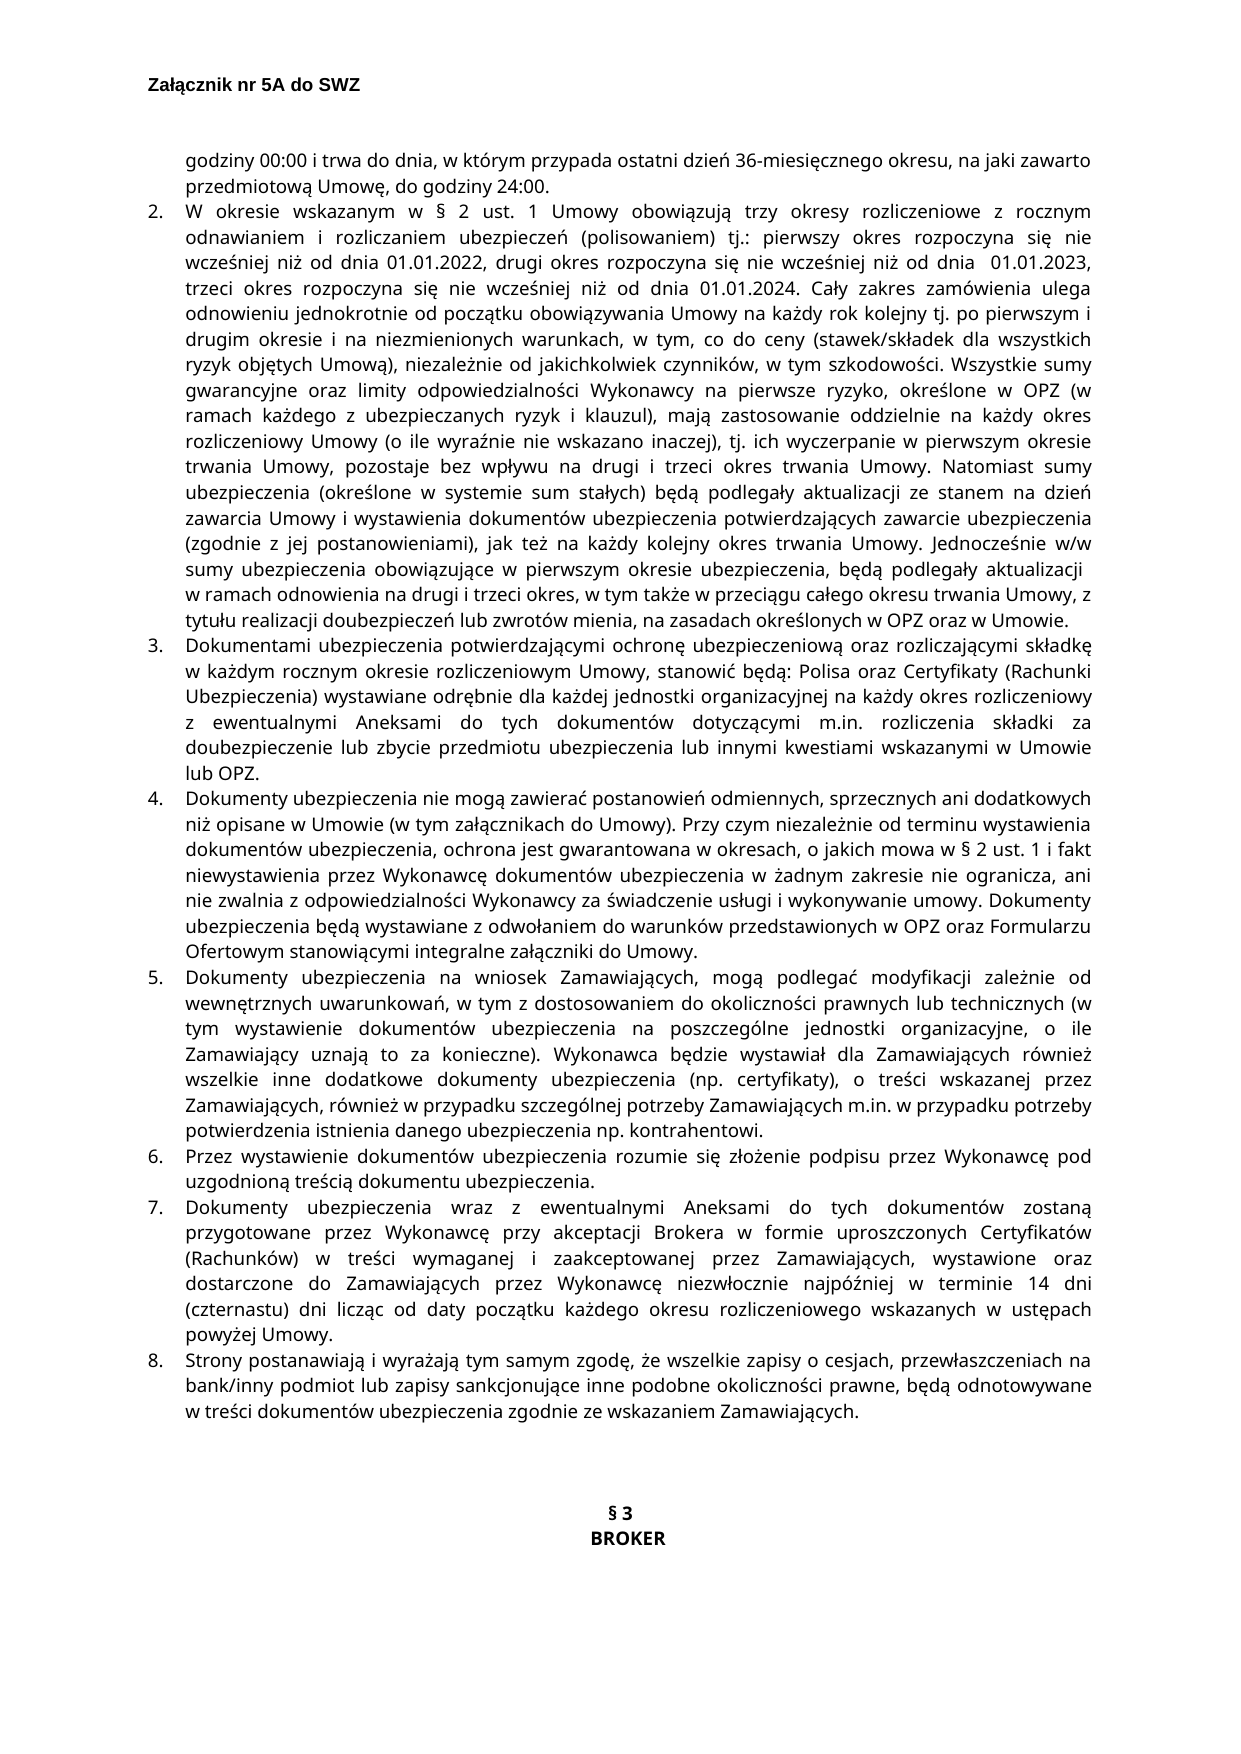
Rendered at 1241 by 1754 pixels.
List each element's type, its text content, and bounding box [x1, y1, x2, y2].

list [148, 148, 1093, 199]
list BROKER [554, 1526, 1093, 1551]
list Dokumenty ubezpieczenia nie mogą zawierać postanowień odmiennych, sprzecznych ani dodatkowych niż opisane w Umowie (w tym załącznikach do Umowy). Przy czym niezależnie od terminu wystawienia dokumentów ubezpieczenia, ochrona jest gwarantowana w okresach, o jakich mowa w § 2 ust. 1 i fakt niewystawienia przez Wykonawcę dokumentów ubezpieczenia w żadnym zakresie nie ogranicza, ani nie zwalnia z odpowiedzialności Wykonawcy za świadczenie usługi i wykonywanie umowy. Dokumenty ubezpieczenia będą wystawiane z odwołaniem do warunków przedstawionych w OPZ oraz Formularzu Ofertowym stanowiącymi integralne załączniki do Umowy. [148, 786, 1093, 964]
list Dokumenty ubezpieczenia wraz z ewentualnymi Aneksami do tych dokumentów zostaną przygotowane przez Wykonawcę przy akceptacji Brokera w formie uproszczonych Certyfikatów (Rachunków) w treści wymaganej i zaakceptowanej przez Zamawiających, wystawione oraz dostarczone do Zamawiających przez Wykonawcę niezwłocznie najpóźniej w terminie 14 dni (czternastu) dni licząc od daty początku każdego okresu rozliczeniowego wskazanych w ustępach powyżej Umowy. [148, 1194, 1093, 1347]
list Dokumentami ubezpieczenia potwierdzającymi ochronę ubezpieczeniową oraz rozliczającymi składkę w każdym rocznym okresie rozliczeniowym Umowy, stanowić będą: Polisa oraz Certyfikaty (Rachunki Ubezpieczenia) wystawiane odrębnie dla każdej jednostki organizacyjnej na każdy okres rozliczeniowy z ewentualnymi Aneksami do tych dokumentów dotyczącymi m.in. rozliczenia składki za doubezpieczenie lub zbycie przedmiotu ubezpieczenia lub innymi kwestiami wskazanymi w Umowie lub OPZ. [148, 632, 1093, 786]
text § 3 [148, 1500, 1093, 1526]
list Strony postanawiają i wyrażają tym samym zgodę, że wszelkie zapisy o cesjach, przewłaszczeniach na bank/inny podmiot lub zapisy sankcjonujące inne podobne okoliczności prawne, będą odnotowywane w treści dokumentów ubezpieczenia zgodnie ze wskazaniem Zamawiających. [148, 1347, 1093, 1424]
list W okresie wskazanym w § 2 ust. 1 Umowy obowiązują trzy okresy rozliczeniowe z rocznym odnawianiem i rozliczaniem ubezpieczeń (polisowaniem) tj.: pierwszy okres rozpoczyna się nie wcześniej niż od dnia 01.01.2022, drugi okres rozpoczyna się nie wcześniej niż od dnia 01.01.2023, trzeci okres rozpoczyna się nie wcześniej niż od dnia 01.01.2024. Cały zakres zamówienia ulega odnowieniu jednokrotnie od początku obowiązywania Umowy na każdy rok kolejny tj. po pierwszym i drugim okresie i na niezmienionych warunkach, w tym, co do ceny (stawek/składek dla wszystkich ryzyk objętych Umową), niezależnie od jakichkolwiek czynników, w tym szkodowości. Wszystkie sumy gwarancyjne oraz limity odpowiedzialności Wykonawcy na pierwsze ryzyko, określone w OPZ (w ramach każdego z ubezpieczanych ryzyk i klauzul), mają zastosowanie oddzielnie na każdy okres rozliczeniowy Umowy (o ile wyraźnie nie wskazano inaczej), tj. ich wyczerpanie w pierwszym okresie trwania Umowy, pozostaje bez wpływu na drugi i trzeci okres trwania Umowy. Natomiast sumy ubezpieczenia (określone w systemie sum stałych) będą podlegały aktualizacji ze stanem na dzień zawarcia Umowy i wystawienia dokumentów ubezpieczenia potwierdzających zawarcie ubezpieczenia (zgodnie z jej postanowieniami), jak też na każdy kolejny okres trwania Umowy. Jednocześnie w/w sumy ubezpieczenia obowiązujące w pierwszym okresie ubezpieczenia, będą podlegały aktualizacji w ramach odnowienia na drugi i trzeci okres, w tym także w przeciągu całego okresu trwania Umowy, z tytułu realizacji doubezpieczeń lub zwrotów mienia, na zasadach określonych w OPZ oraz w Umowie. [148, 199, 1093, 632]
list Przez wystawienie dokumentów ubezpieczenia rozumie się złożenie podpisu przez Wykonawcę pod uzgodnioną treścią dokumentu ubezpieczenia. [148, 1143, 1093, 1194]
list Dokumenty ubezpieczenia na wniosek Zamawiających, mogą podlegać modyfikacji zależnie od wewnętrznych uwarunkowań, w tym z dostosowaniem do okoliczności prawnych lub technicznych (w tym wystawienie dokumentów ubezpieczenia na poszczególne jednostki organizacyjne, o ile Zamawiający uznają to za konieczne). Wykonawca będzie wystawiał dla Zamawiających również wszelkie inne dodatkowe dokumenty ubezpieczenia (np. certyfikaty), o treści wskazanej przez Zamawiających, również w przypadku szczególnej potrzeby Zamawiających m.in. w przypadku potrzeby potwierdzenia istnienia danego ubezpieczenia np. kontrahentowi. [148, 964, 1093, 1143]
